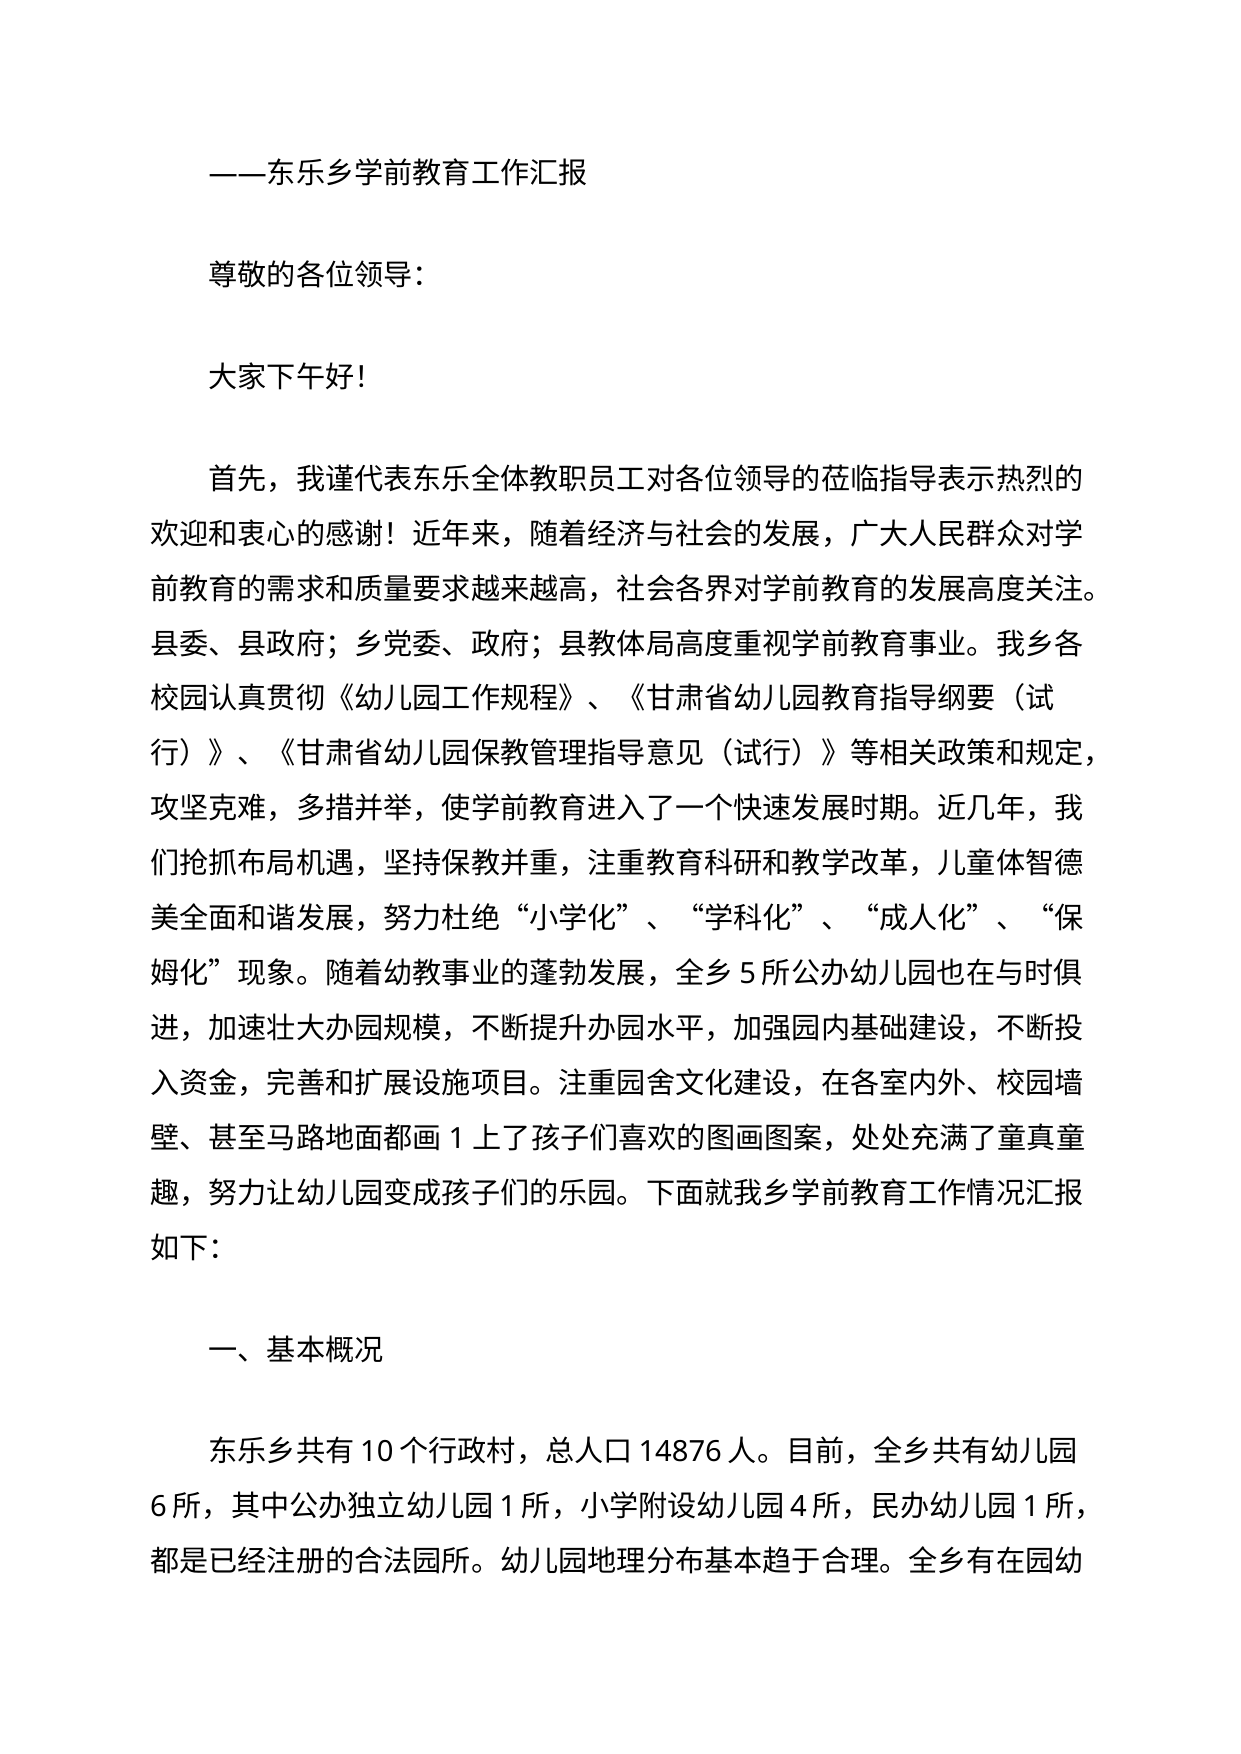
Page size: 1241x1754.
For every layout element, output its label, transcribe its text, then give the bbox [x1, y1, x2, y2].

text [150, 1428, 1090, 1580]
text 一、基本概况 [150, 1326, 1090, 1368]
text 首先，我谨代表东乐全体教职员工对各位领导的莅临指导表示热烈的欢迎和衷心的感谢！近年来，随着经济与社会的发展，广大人民群众对学前教育的需求和质量要求越来越高，社会各界对学前教育的发展高度关注。县委、县政府；乡党委、政府；县教体局高度重视学前教育事业。我乡各校园认真贯彻《幼儿园工作规程》、《甘肃省幼儿园教育指导纲要（试行）》、《甘肃省幼儿园保教管理指导意见（试行）》等相关政策和规定，攻坚克难，多措并举，使学前教育进入了一个快速发展时期。近几年，我们抢抓布局机遇，坚持保教并重，注重教育科研和教学改革，儿童体智德美全面和谐发展，努力杜绝“小学化”、“学科化”、“成人化”、“保姆化”现象。随着幼教事业的蓬勃发展，全乡5所公办幼儿园也在与时俱进，加速壮大办园规模，不断提升办园水平，加强园内基础建设，不断投入资金，完善和扩展设施项目。注重园舍文化建设，在各室内外、校园墙壁、甚至马路地面都画 1 上了孩子们喜欢的图画图案，处处充满了童真童趣，努力让幼儿园变成孩子们的乐园。下面就我乡学前教育工作情况汇报如下： [150, 456, 1090, 1267]
text 尊敬的各位领导： [150, 252, 1090, 294]
text 大家下午好！ [150, 354, 1090, 396]
text ——东乐乡学前教育工作汇报 [150, 150, 1090, 192]
